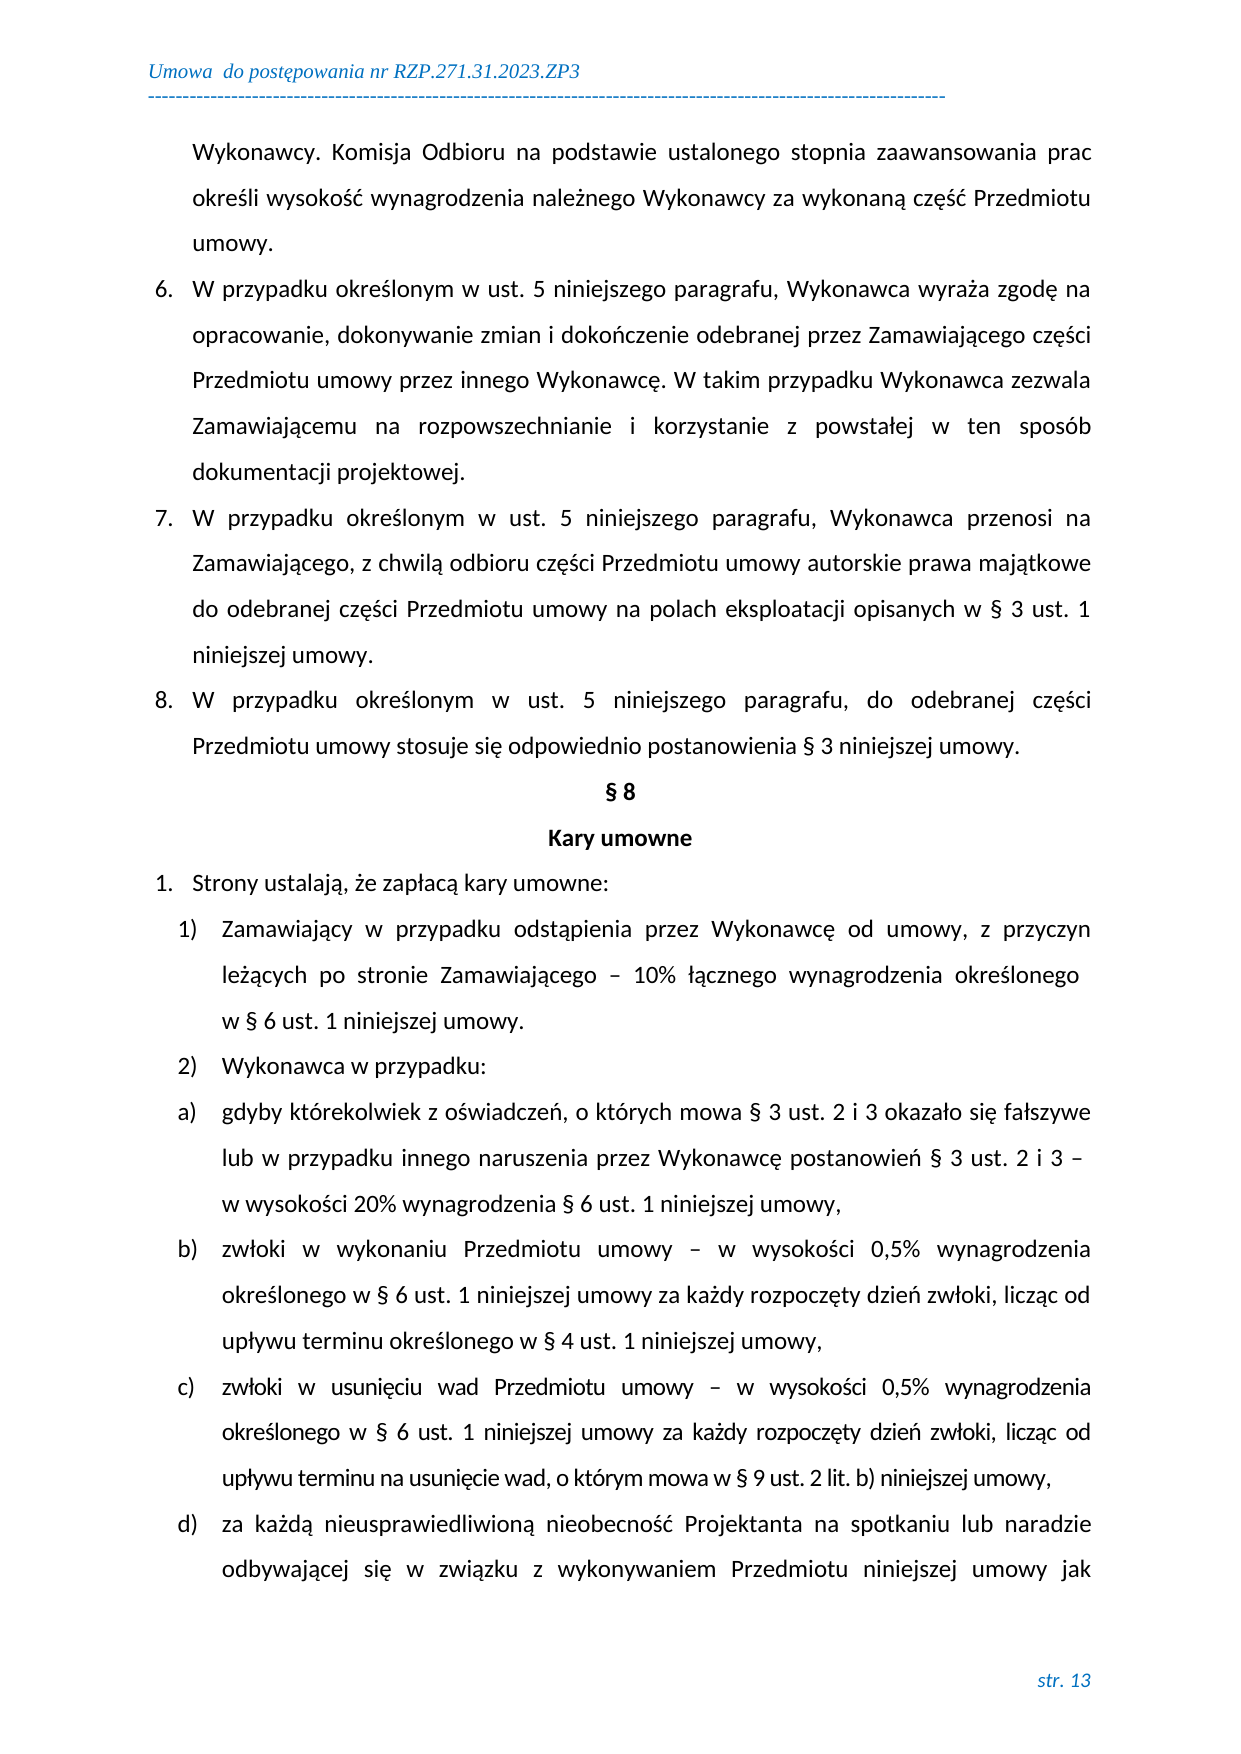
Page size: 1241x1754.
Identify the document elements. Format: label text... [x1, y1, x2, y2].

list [177, 1508, 1092, 1584]
text Kary umowne [148, 822, 1092, 852]
list Wykonawca w przypadku: [177, 1051, 1092, 1081]
list zwłoki w wykonaniu Przedmiotu umowy – w wysokości 0,5% wynagrodzenia określonego w § 6 ust. 1 niniejszej umowy za każdy rozpoczęty dzień zwłoki, licząc od upływu terminu określonego w § 4 ust. 1 niniejszej umowy, [177, 1233, 1092, 1355]
list gdyby którekolwiek z oświadczeń, o których mowa § 3 ust. 2 i 3 okazało się fałszywe lub w przypadku innego naruszenia przez Wykonawcę postanowień § 3 ust. 2 i 3 – w wysokości 20% wynagrodzenia § 6 ust. 1 niniejszej umowy, [177, 1096, 1092, 1218]
list Strony ustalają, że zapłacą kary umowne: [154, 868, 1092, 898]
list W przypadku określonym w ust. 5 niniejszego paragrafu, Wykonawca wyraża zgodę na opracowanie, dokonywanie zmian i dokończenie odebranej przez Zamawiającego części Przedmiotu umowy przez innego Wykonawcę. W takim przypadku Wykonawca zezwala Zamawiającemu na rozpowszechnianie i korzystanie z powstałej w ten sposób dokumentacji projektowej. [154, 273, 1092, 487]
text § 8 [148, 776, 1092, 807]
list zwłoki w usunięciu wad Przedmiotu umowy – w wysokości 0,5% wynagrodzenia określonego w § 6 ust. 1 niniejszej umowy za każdy rozpoczęty dzień zwłoki, licząc od upływu terminu na usunięcie wad, o którym mowa w § 9 ust. 2 lit. b) niniejszej umowy, [177, 1371, 1092, 1493]
list W przypadku określonym w ust. 5 niniejszego paragrafu, Wykonawca przenosi na Zamawiającego, z chwilą odbioru części Przedmiotu umowy autorskie prawa majątkowe do odebranej części Przedmiotu umowy na polach eksploatacji opisanych w § 3 ust. 1 niniejszej umowy. [154, 502, 1092, 669]
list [154, 136, 1092, 258]
list W przypadku określonym w ust. 5 niniejszego paragrafu, do odebranej części Przedmiotu umowy stosuje się odpowiednio postanowienia § 3 niniejszej umowy. [154, 685, 1092, 761]
list Zamawiający w przypadku odstąpienia przez Wykonawcę od umowy, z przyczyn leżących po stronie Zamawiającego – 10% łącznego wynagrodzenia określonego w § 6 ust. 1 niniejszej umowy. [177, 913, 1092, 1035]
